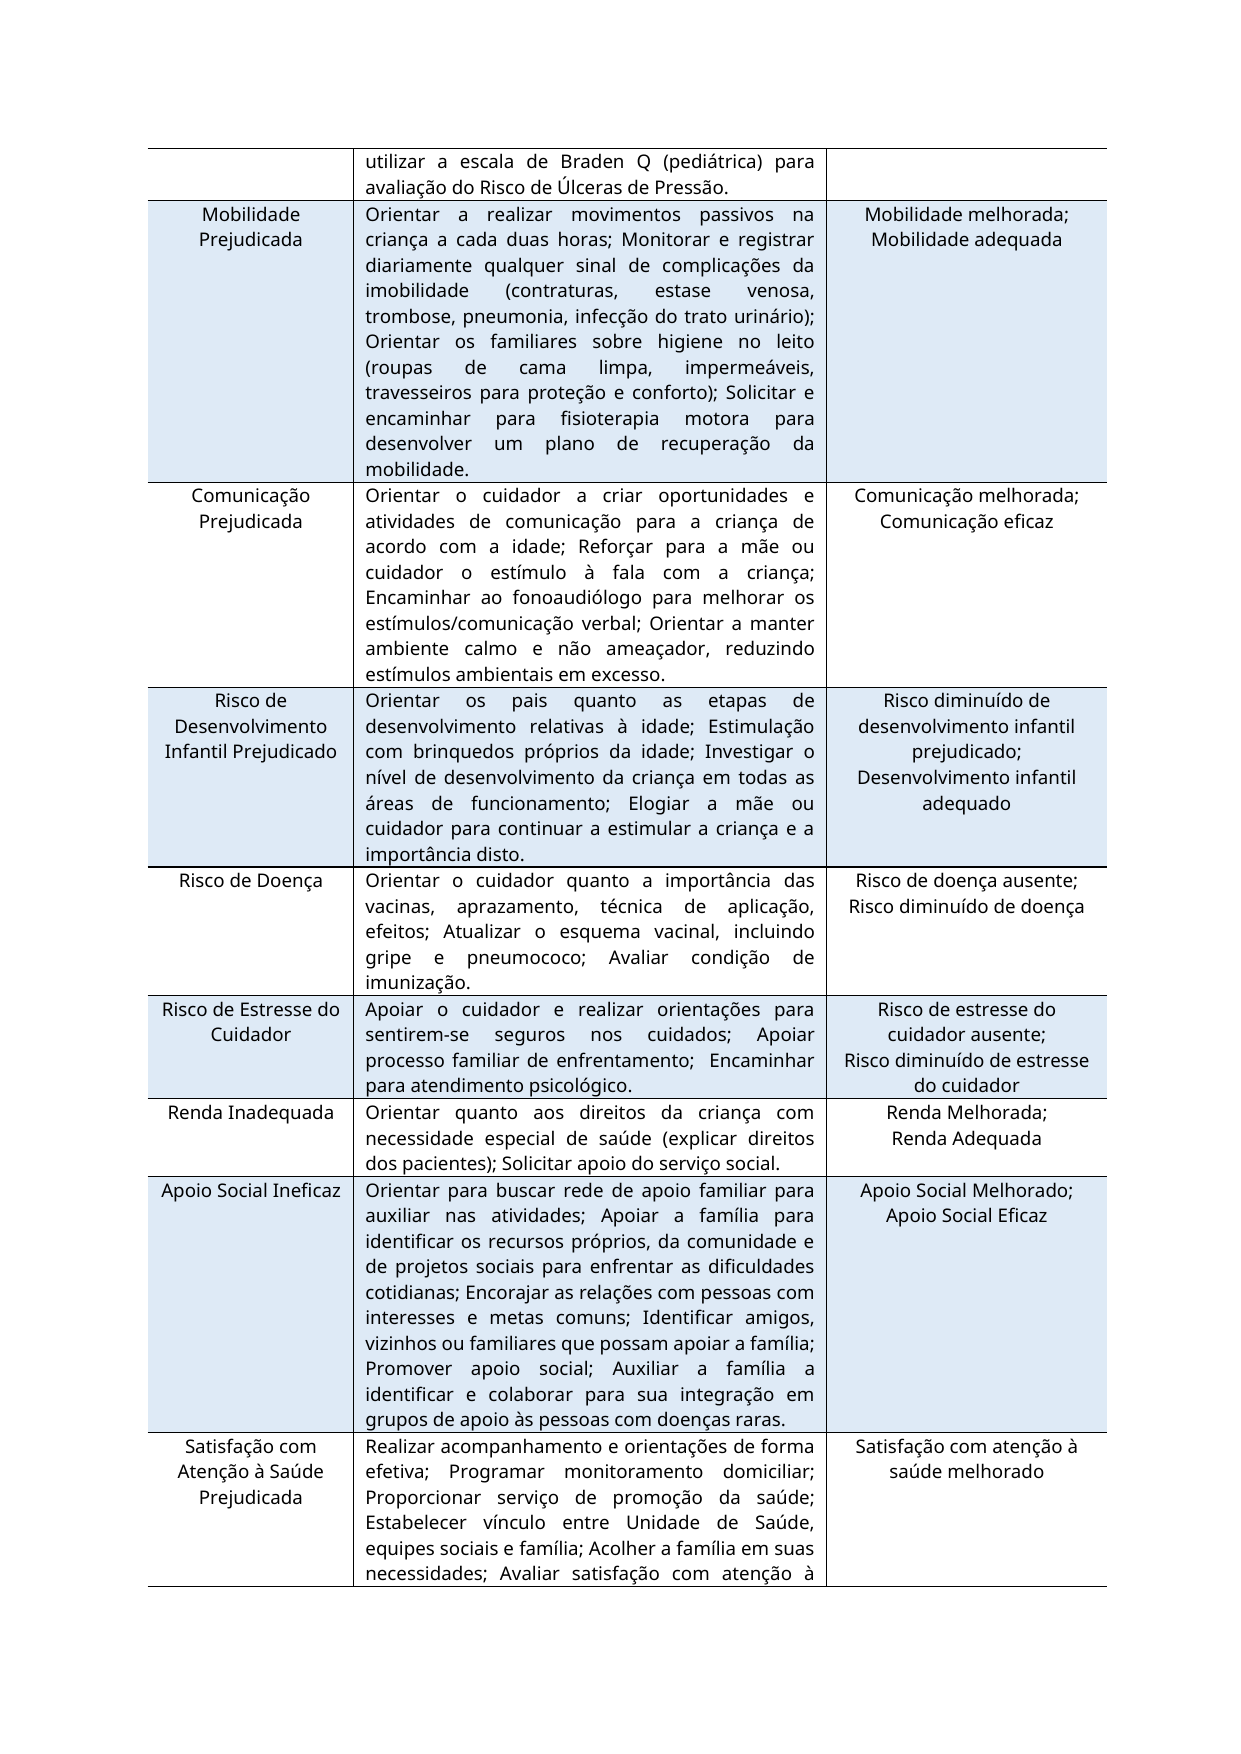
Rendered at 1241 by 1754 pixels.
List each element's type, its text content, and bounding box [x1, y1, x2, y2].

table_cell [354, 1433, 826, 1586]
table_cell Orientar os pais quanto as etapas de desenvolvimento relativas à idade; Estimulação com brinquedos próprios da idade; Investigar o nível de desenvolvimento da criança em todas as áreas de funcionamento; Elogiar a mãe ou cuidador para continuar a estimular a criança e a importância disto. [354, 688, 826, 866]
table_cell Risco de Desenvolvimento Infantil Prejudicado [148, 688, 353, 866]
table_cell Risco de Estresse do Cuidador [148, 996, 353, 1098]
table_cell Apoiar o cuidador e realizar orientações para sentirem-se seguros nos cuidados; Apoiar processo familiar de enfrentamento; Encaminhar para atendimento psicológico. [354, 996, 826, 1098]
table_cell Renda Inadequada [148, 1099, 353, 1176]
table_cell Comunicação Prejudicada [148, 483, 353, 687]
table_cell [148, 149, 353, 200]
table_cell Risco diminuído de desenvolvimento infantil prejudicado; Desenvolvimento infantil adequado [827, 688, 1107, 866]
table_cell Mobilidade melhorada; Mobilidade adequada [827, 201, 1107, 482]
table_cell Mobilidade Prejudicada [148, 201, 353, 482]
table_cell Risco de estresse do cuidador ausente; Risco diminuído de estresse do cuidador [827, 996, 1107, 1098]
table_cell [148, 1433, 353, 1586]
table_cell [827, 149, 1107, 200]
table_cell Risco de Doença [148, 868, 353, 995]
table_cell Apoio Social Melhorado; Apoio Social Eficaz [827, 1177, 1107, 1432]
table_cell Orientar o cuidador a criar oportunidades e atividades de comunicação para a criança de acordo com a idade; Reforçar para a mãe ou cuidador o estímulo à fala com a criança; Encaminhar ao fonoaudiólogo para melhorar os estímulos/comunicação verbal; Orientar a manter ambiente calmo e não ameaçador, reduzindo estímulos ambientais em excesso. [354, 483, 826, 687]
table_cell Orientar quanto aos direitos da criança com necessidade especial de saúde (explicar direitos dos pacientes); Solicitar apoio do serviço social. [354, 1099, 826, 1176]
table_cell Comunicação melhorada; Comunicação eficaz [827, 483, 1107, 687]
table_cell Orientar o cuidador quanto a importância das vacinas, aprazamento, técnica de aplicação, efeitos; Atualizar o esquema vacinal, incluindo gripe e pneumococo; Avaliar condição de imunização. [354, 868, 826, 995]
table_cell Risco de doença ausente; Risco diminuído de doença [827, 868, 1107, 995]
table_cell Orientar a realizar movimentos passivos na criança a cada duas horas; Monitorar e registrar diariamente qualquer sinal de complicações da imobilidade (contraturas, estase venosa, trombose, pneumonia, infecção do trato urinário); Orientar os familiares sobre higiene no leito (roupas de cama limpa, impermeáveis, travesseiros para proteção e conforto); Solicitar e encaminhar para fisioterapia motora para desenvolver um plano de recuperação da mobilidade. [354, 201, 826, 482]
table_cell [354, 149, 826, 200]
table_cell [827, 1433, 1107, 1586]
table_cell Orientar para buscar rede de apoio familiar para auxiliar nas atividades; Apoiar a família para identificar os recursos próprios, da comunidade e de projetos sociais para enfrentar as dificuldades cotidianas; Encorajar as relações com pessoas com interesses e metas comuns; Identificar amigos, vizinhos ou familiares que possam apoiar a família; Promover apoio social; Auxiliar a família a identificar e colaborar para sua integração em grupos de apoio às pessoas com doenças raras. [354, 1177, 826, 1432]
table_cell Renda Melhorada; Renda Adequada [827, 1099, 1107, 1176]
table_cell Apoio Social Ineficaz [148, 1177, 353, 1432]
